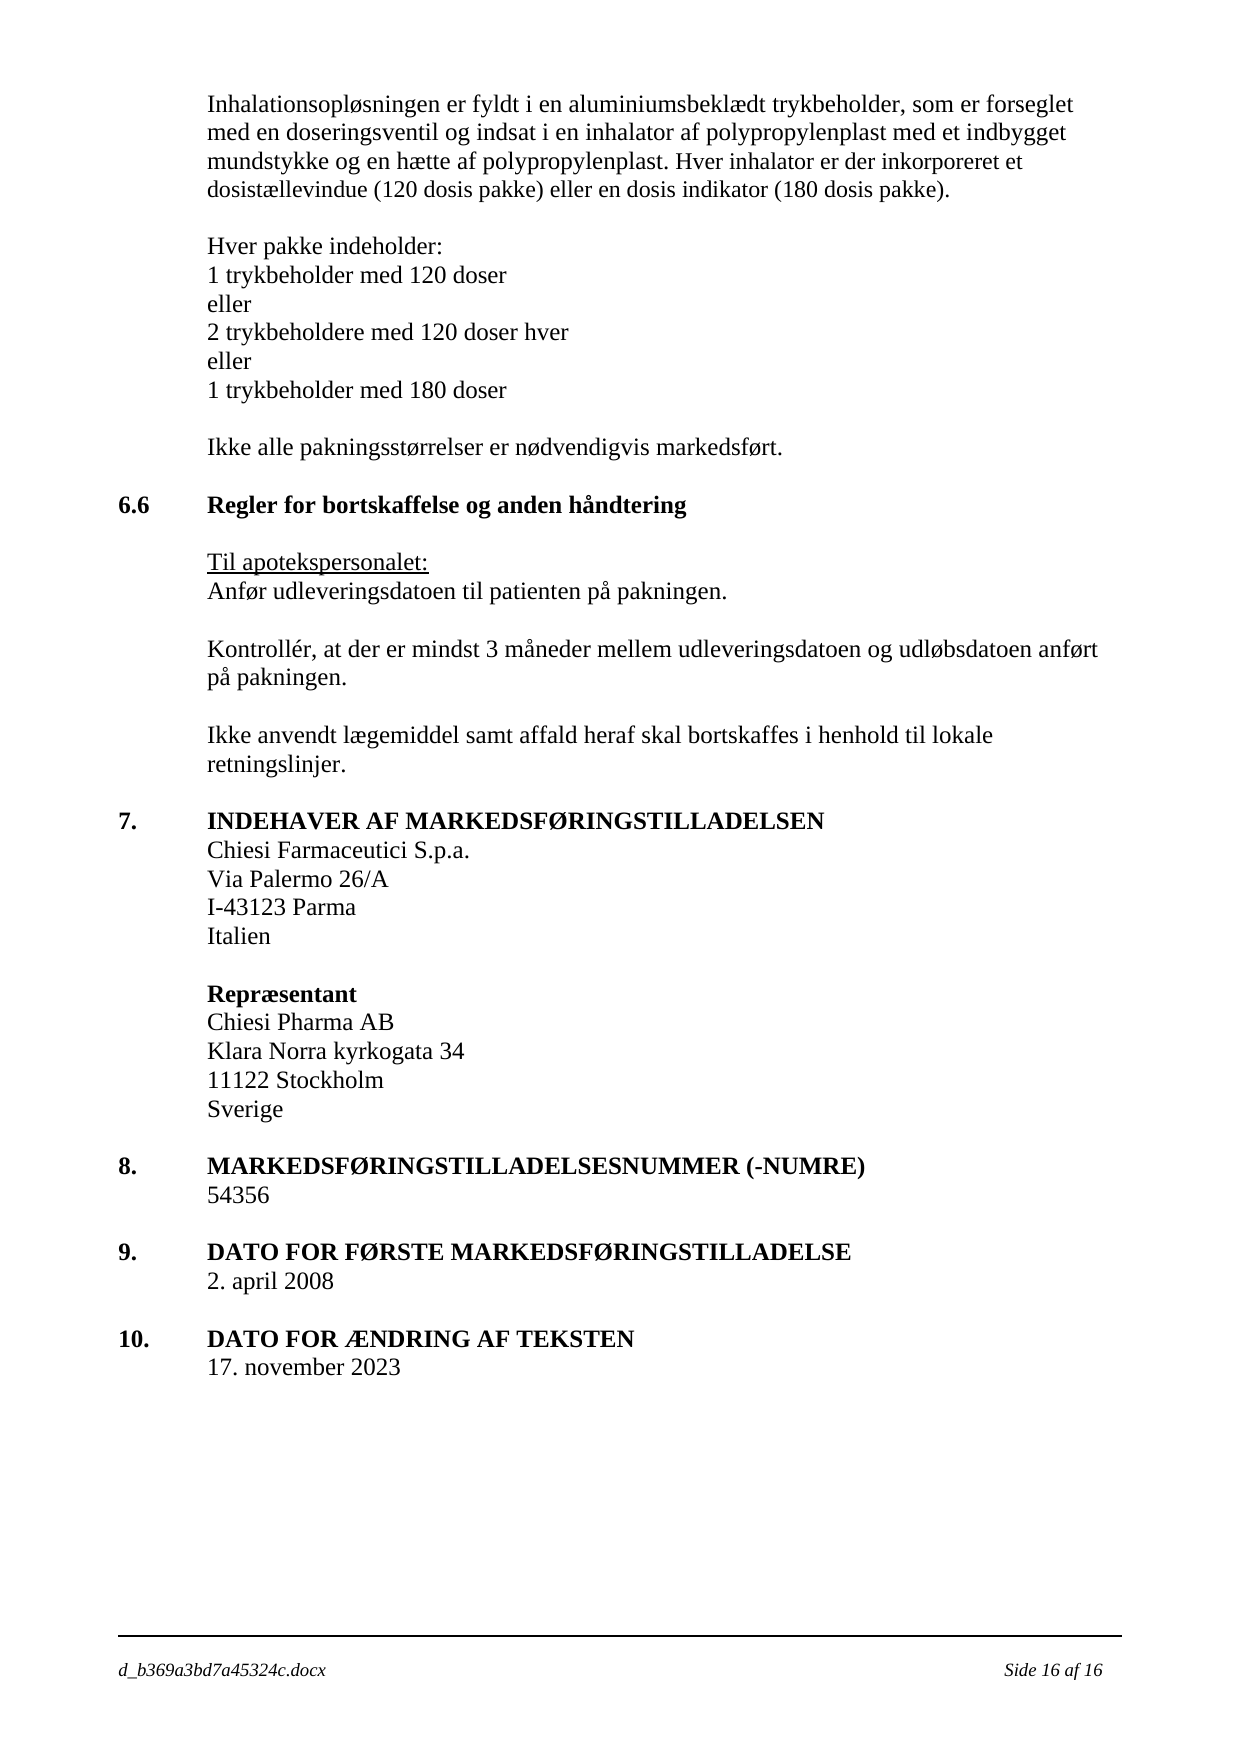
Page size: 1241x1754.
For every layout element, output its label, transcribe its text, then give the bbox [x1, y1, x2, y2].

text Inhalationsopløsningen er fyldt i en aluminiumsbeklædt trykbeholder, som er forseglet med en doseringsventil og indsat i en inhalator af polypropylenplast med et indbygget mundstykke og en hætte af polypropylenplast. Hver inhalator er der inkorporeret et dosistællevindue (120 dosis pakke) eller en dosis indikator (180 dosis pakke). [118, 89, 1122, 202]
text Repræsentant [207, 979, 1122, 1007]
text Ikke alle pakningsstørrelser er nødvendigvis markedsført. [207, 432, 1122, 461]
text 1 trykbeholder med 120 doser [207, 260, 1122, 289]
text Italien [207, 921, 1122, 950]
text 2. april 2008 [118, 1266, 1122, 1295]
text eller [207, 346, 1122, 375]
text I-43123 Parma [118, 892, 1122, 921]
text Klara Norra kyrkogata 34 [207, 1036, 1122, 1065]
text 9. DATO FOR FØRSTE MARKEDSFØRINGSTILLADELSE [118, 1237, 1122, 1266]
text Anfør udleveringsdatoen til patienten på pakningen. [207, 576, 1122, 605]
text 6.6 Regler for bortskaffelse og anden håndtering [118, 490, 1122, 519]
text Ikke anvendt lægemiddel samt affald heraf skal bortskaffes i henhold til lokale retningslinjer. [207, 720, 1122, 777]
text Via Palermo 26/A [118, 864, 1122, 892]
text Kontrollér, at der er mindst 3 måneder mellem udleveringsdatoen og udløbsdatoen anført på pakningen. [207, 634, 1122, 691]
text 10. DATO FOR ÆNDRING AF TEKSTEN [118, 1324, 1122, 1352]
text Chiesi Pharma AB [207, 1007, 1122, 1036]
text 11122 Stockholm [207, 1065, 1122, 1094]
text 8. MARKEDSFØRINGSTILLADELSESNUMMER (-NUMRE) [118, 1151, 1122, 1180]
text 2 trykbeholdere med 120 doser hver [207, 317, 1122, 346]
text 1 trykbeholder med 180 doser [207, 375, 1122, 404]
text eller [207, 289, 1122, 317]
text Sverige [207, 1094, 1122, 1122]
text Til apotekspersonalet: [118, 547, 1122, 576]
text 17. november 2023 [118, 1352, 1122, 1381]
text Chiesi Farmaceutici S.p.a. [118, 835, 1122, 864]
text Hver pakke indeholder: [207, 231, 1122, 260]
text 54356 [118, 1180, 1122, 1209]
text 7. INDEHAVER AF MARKEDSFØRINGSTILLADELSEN [118, 806, 1122, 835]
